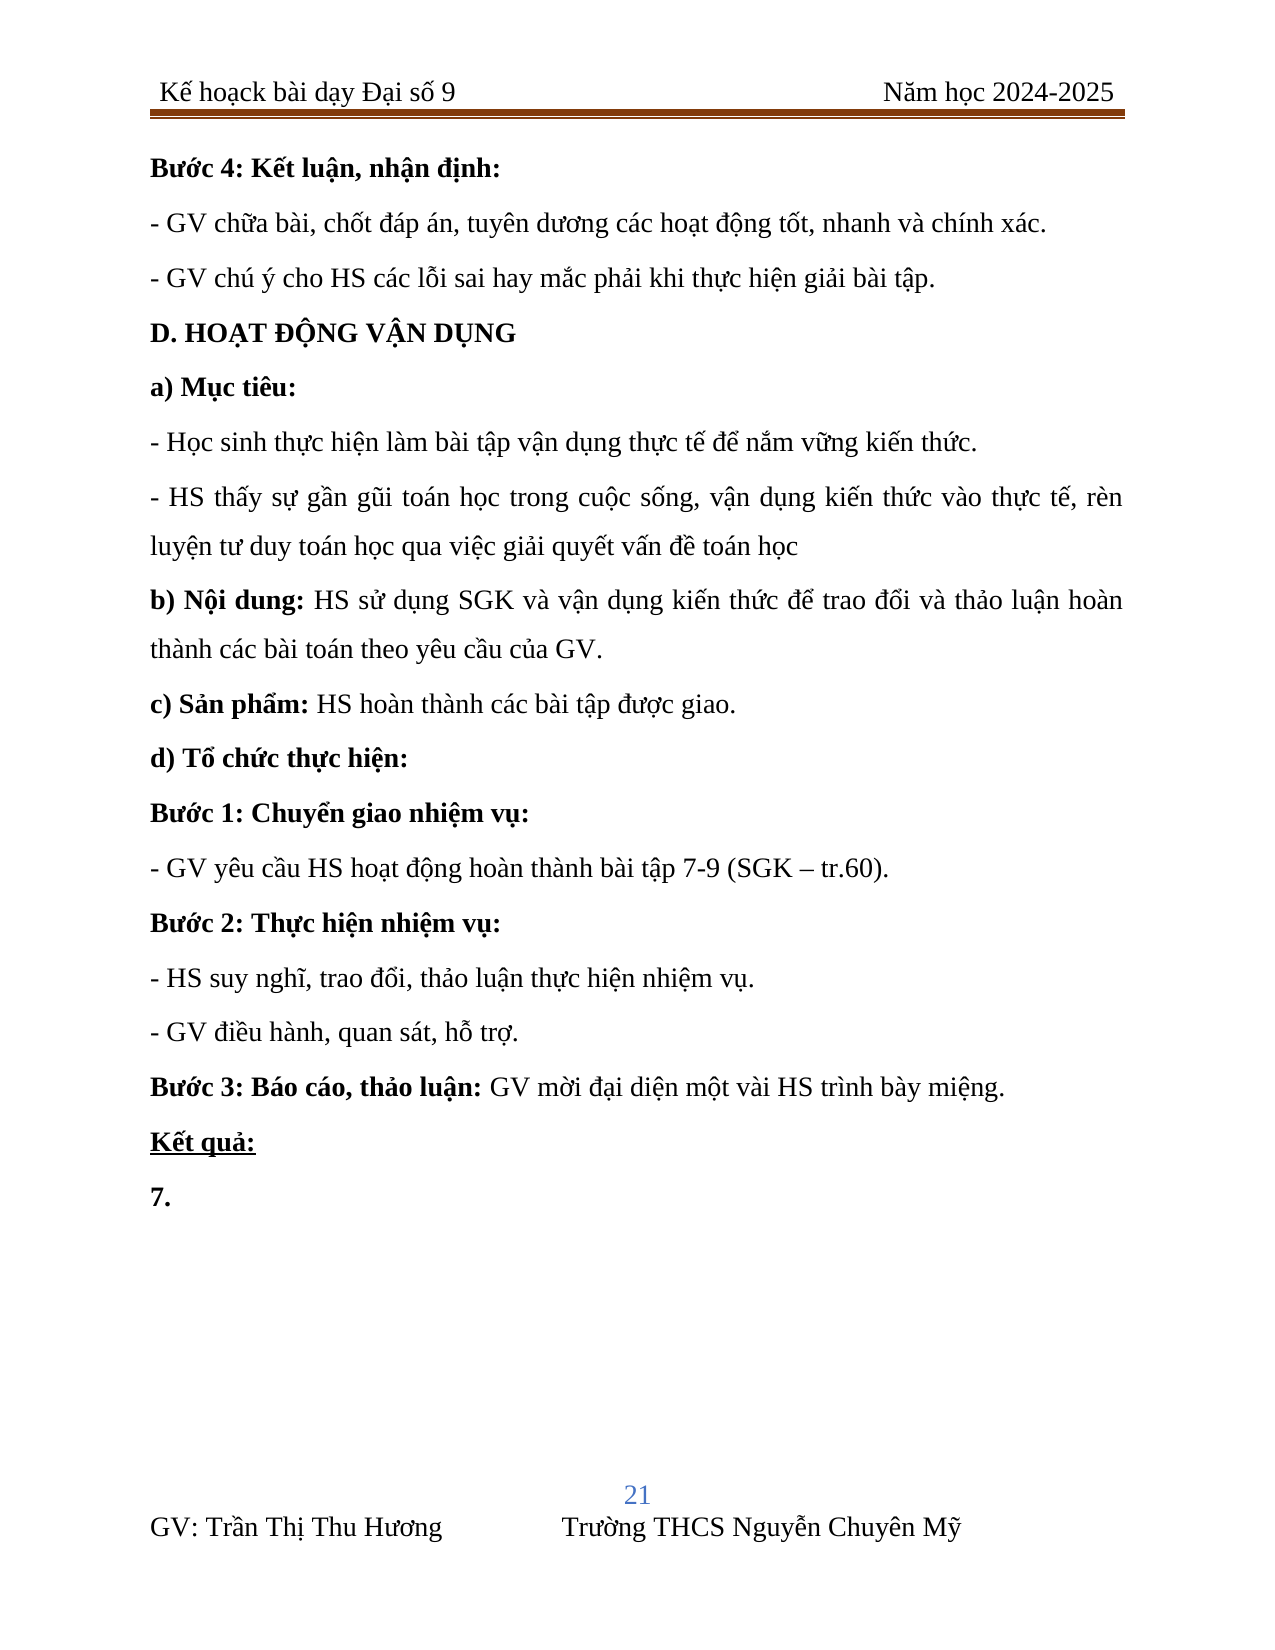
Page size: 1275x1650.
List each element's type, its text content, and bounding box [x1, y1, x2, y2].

text - GV điều hành, quan sát, hỗ trợ. [150, 1015, 1125, 1048]
text 7. [150, 1180, 1125, 1212]
text - GV yêu cầu HS hoạt động hoàn thành bài tập 7-9 (SGK – tr.60). [150, 851, 1125, 883]
text - HS suy nghĩ, trao đổi, thảo luận thực hiện nhiệm vụ. [150, 961, 1125, 993]
text D. HOẠT ĐỘNG VẬN DỤNG [150, 316, 1125, 348]
text Bước 1: Chuyển giao nhiệm vụ: [150, 796, 1125, 829]
text b) Nội dung: HS sử dụng SGK và vận dụng kiến thức để trao đổi và thảo luận hoàn thành các bài toán theo yêu cầu của GV. [150, 583, 1125, 664]
text a) Mục tiêu: [150, 370, 1125, 403]
text c) Sản phẩm: HS hoàn thành các bài tập được giao. [150, 687, 1125, 719]
text d) Tổ chức thực hiện: [150, 741, 1125, 774]
text Bước 2: Thực hiện nhiệm vụ: [150, 906, 1125, 938]
text - Học sinh thực hiện làm bài tập vận dụng thực tế để nắm vững kiến thức. [150, 425, 1125, 458]
text Kết quả: [150, 1125, 1125, 1157]
text - GV chữa bài, chốt đáp án, tuyên dương các hoạt động tốt, nhanh và chính xác. [150, 206, 1125, 238]
text Bước 3: Báo cáo, thảo luận: GV mời đại diện một vài HS trình bày miệng. [150, 1070, 1125, 1103]
text Bước 4: Kết luận, nhận định: [150, 151, 1125, 184]
text - GV chú ý cho HS các lỗi sai hay mắc phải khi thực hiện giải bài tập. [150, 261, 1125, 293]
text - HS thấy sự gần gũi toán học trong cuộc sống, vận dụng kiến thức vào thực tế, rèn luyện tư duy toán học qua việc giải quyết vấn đề toán học [150, 480, 1125, 561]
